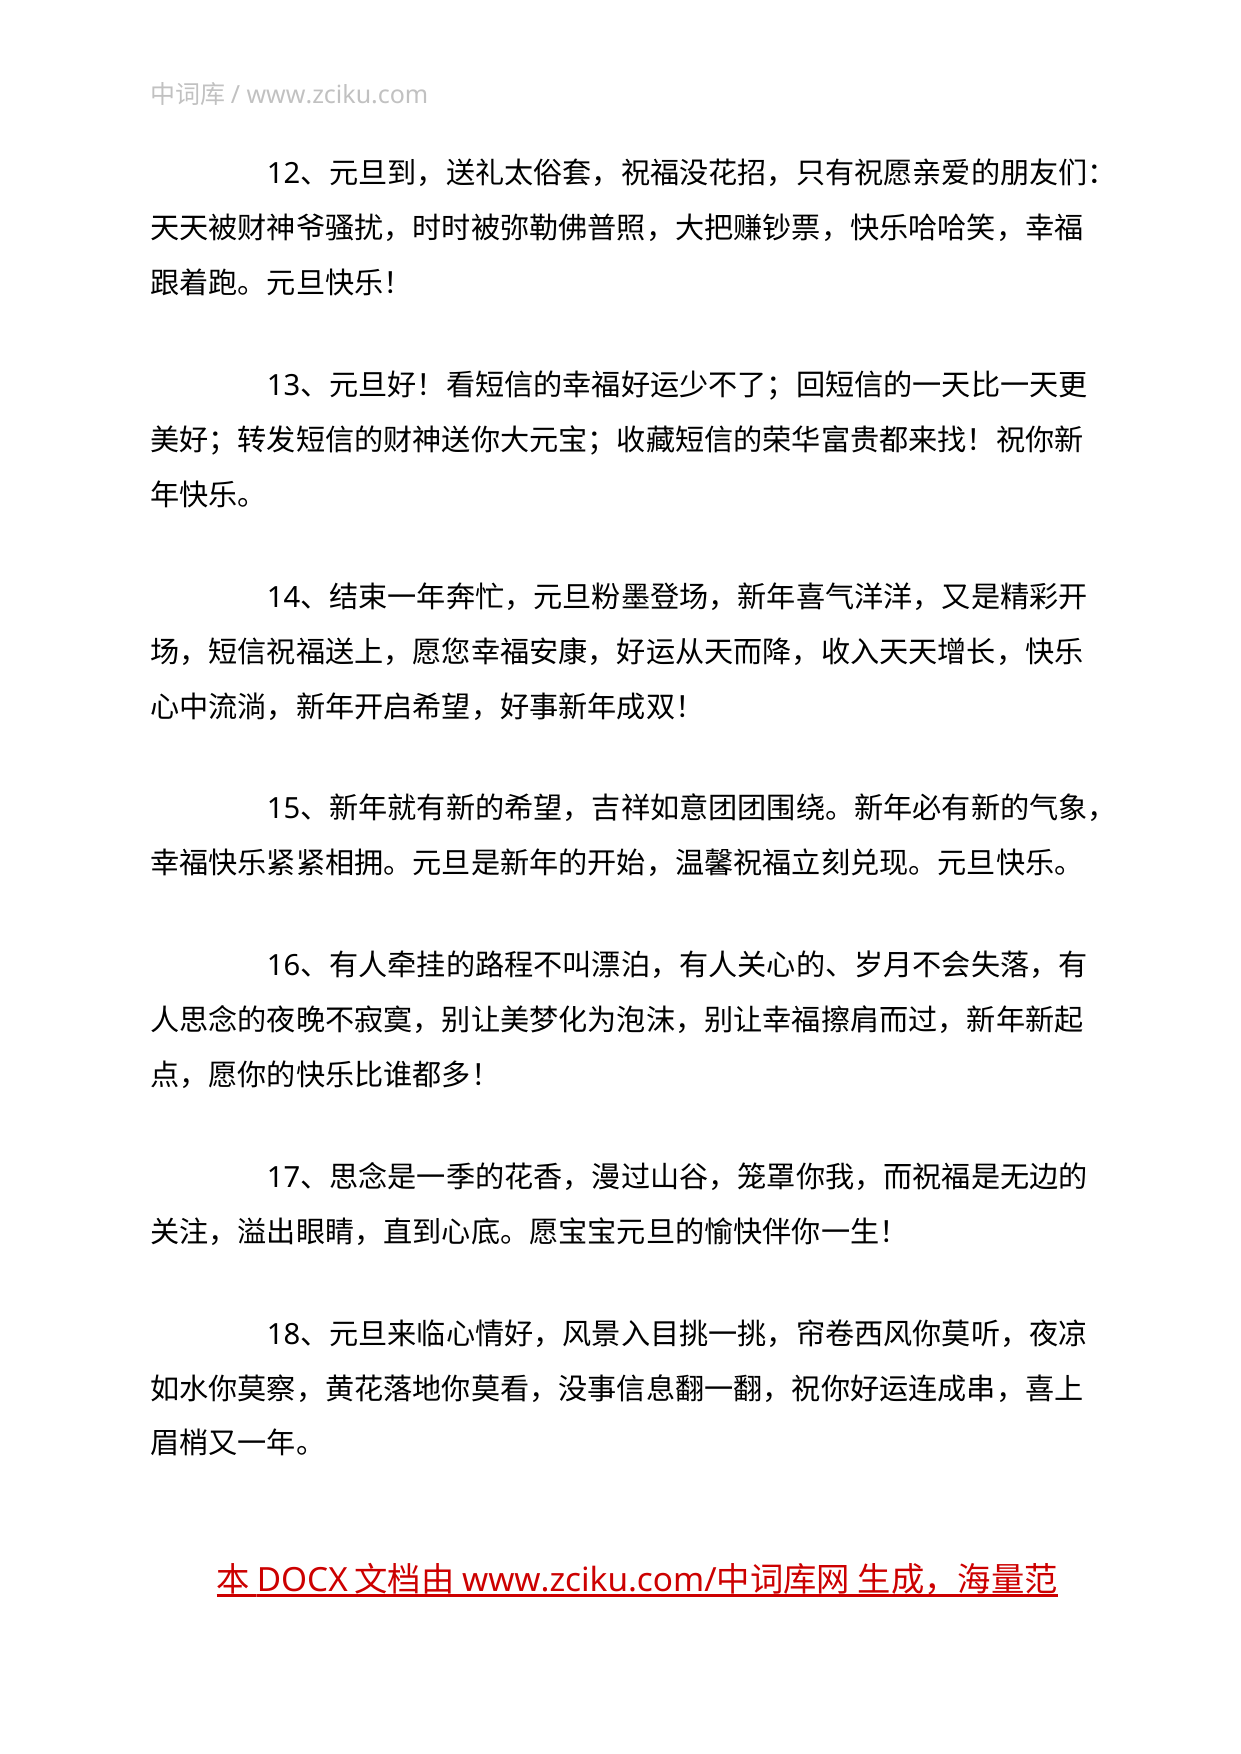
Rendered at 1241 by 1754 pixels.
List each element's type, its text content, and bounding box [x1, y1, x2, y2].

text 12、元旦到，送礼太俗套，祝福没花招，只有祝愿亲爱的朋友们：天天被财神爷骚扰，时时被弥勒佛普照，大把赚钞票，快乐哈哈笑，幸福跟着跑。元旦快乐！ [150, 150, 1090, 302]
text 17、思念是一季的花香，漫过山谷，笼罩你我，而祝福是无边的关注，溢出眼睛，直到心底。愿宝宝元旦的愉快伴你一生！ [150, 1153, 1090, 1251]
text 14、结束一年奔忙，元旦粉墨登场，新年喜气洋洋，又是精彩开场，短信祝福送上，愿您幸福安康，好运从天而降，收入天天增长，快乐心中流淌，新年开启希望，好事新年成双！ [150, 573, 1090, 726]
text 15、新年就有新的希望，吉祥如意团团围绕。新年必有新的气象，幸福快乐紧紧相拥。元旦是新年的开始，温馨祝福立刻兑现。元旦快乐。 [150, 785, 1090, 882]
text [150, 1553, 1090, 1602]
text 18、元旦来临心情好，风景入目挑一挑，帘卷西风你莫听，夜凉如水你莫察，黄花落地你莫看，没事信息翻一翻，祝你好运连成串，喜上眉梢又一年。 [150, 1310, 1090, 1462]
text 13、元旦好！看短信的幸福好运少不了；回短信的一天比一天更美好；转发短信的财神送你大元宝；收藏短信的荣华富贵都来找！祝你新年快乐。 [150, 362, 1090, 514]
text 16、有人牵挂的路程不叫漂泊，有人关心的、岁月不会失落，有人思念的夜晚不寂寞，别让美梦化为泡沫，别让幸福擦肩而过，新年新起点，愿你的快乐比谁都多！ [150, 942, 1090, 1094]
